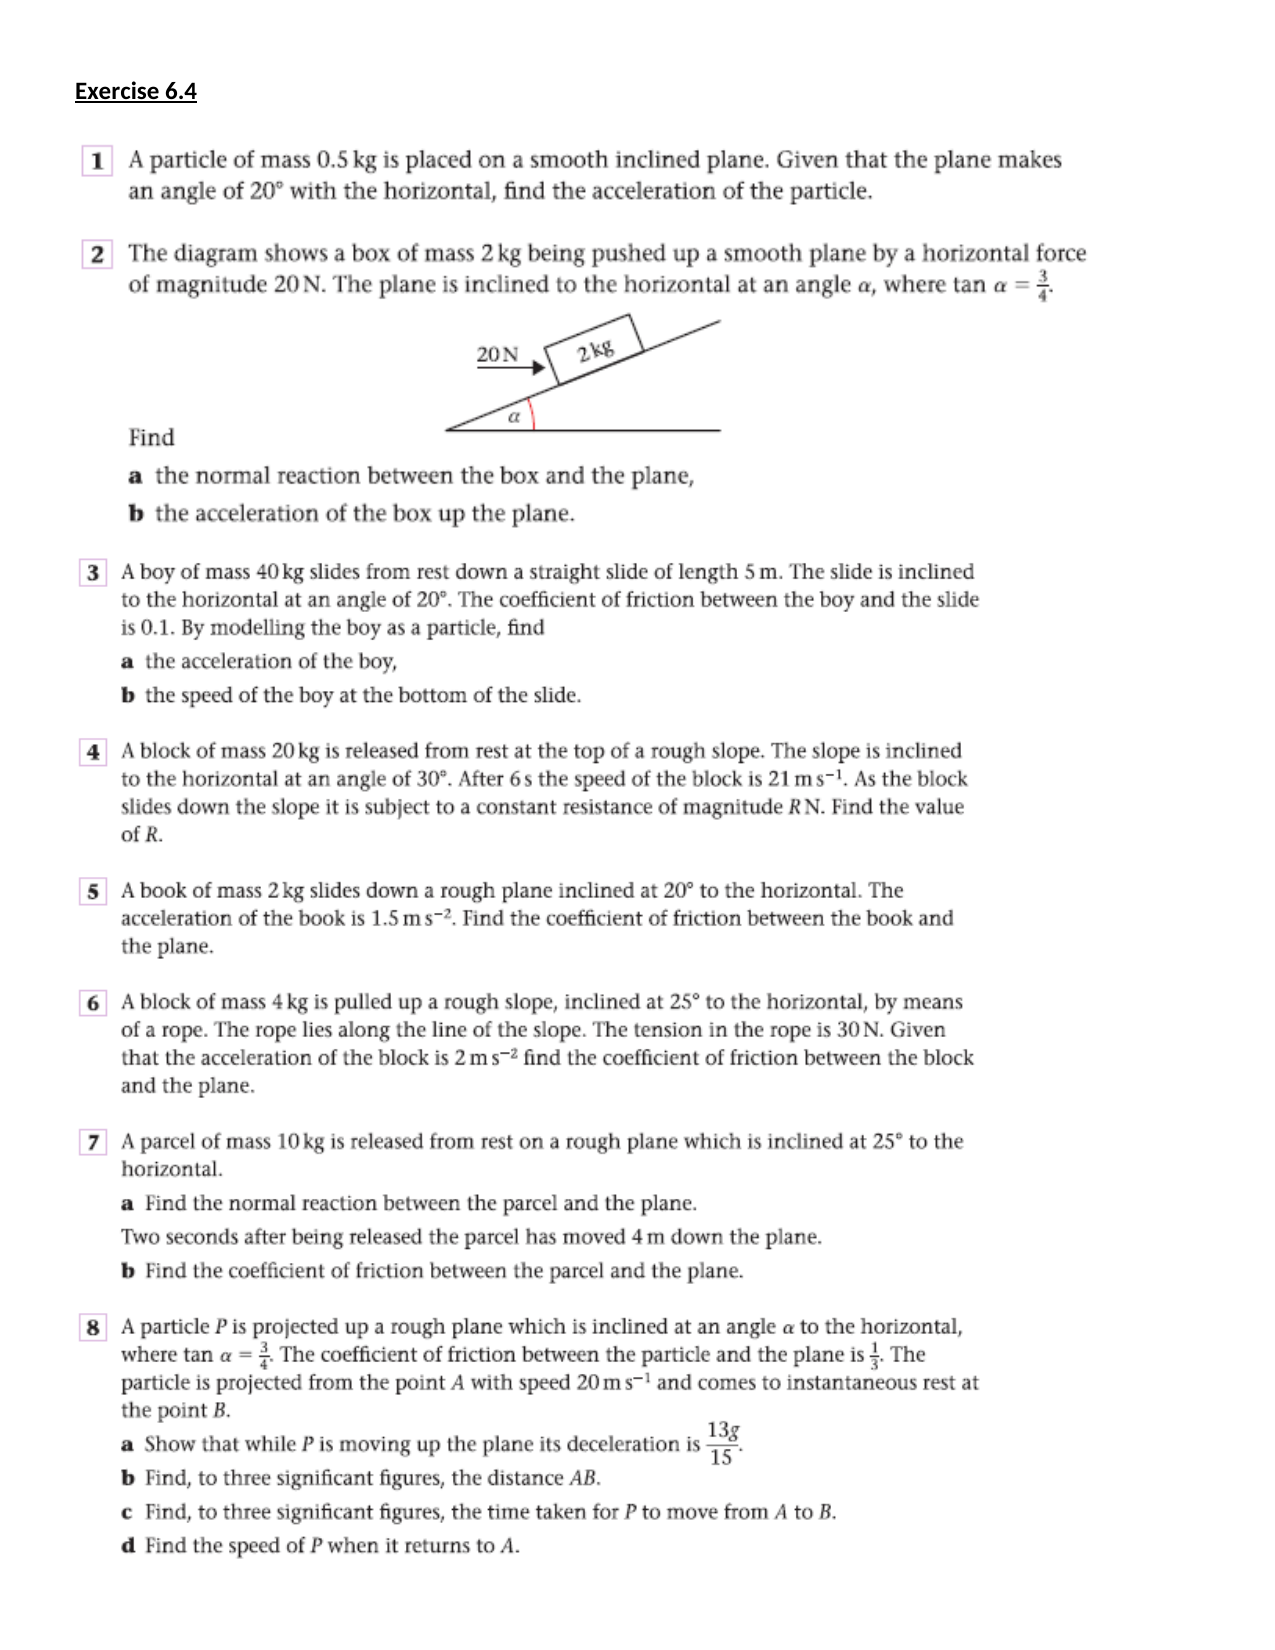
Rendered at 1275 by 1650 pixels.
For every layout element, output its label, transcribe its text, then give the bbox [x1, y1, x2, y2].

text Exercise 6.4 [75, 75, 1200, 106]
picture [73, 551, 1022, 1573]
picture [75, 136, 1093, 533]
